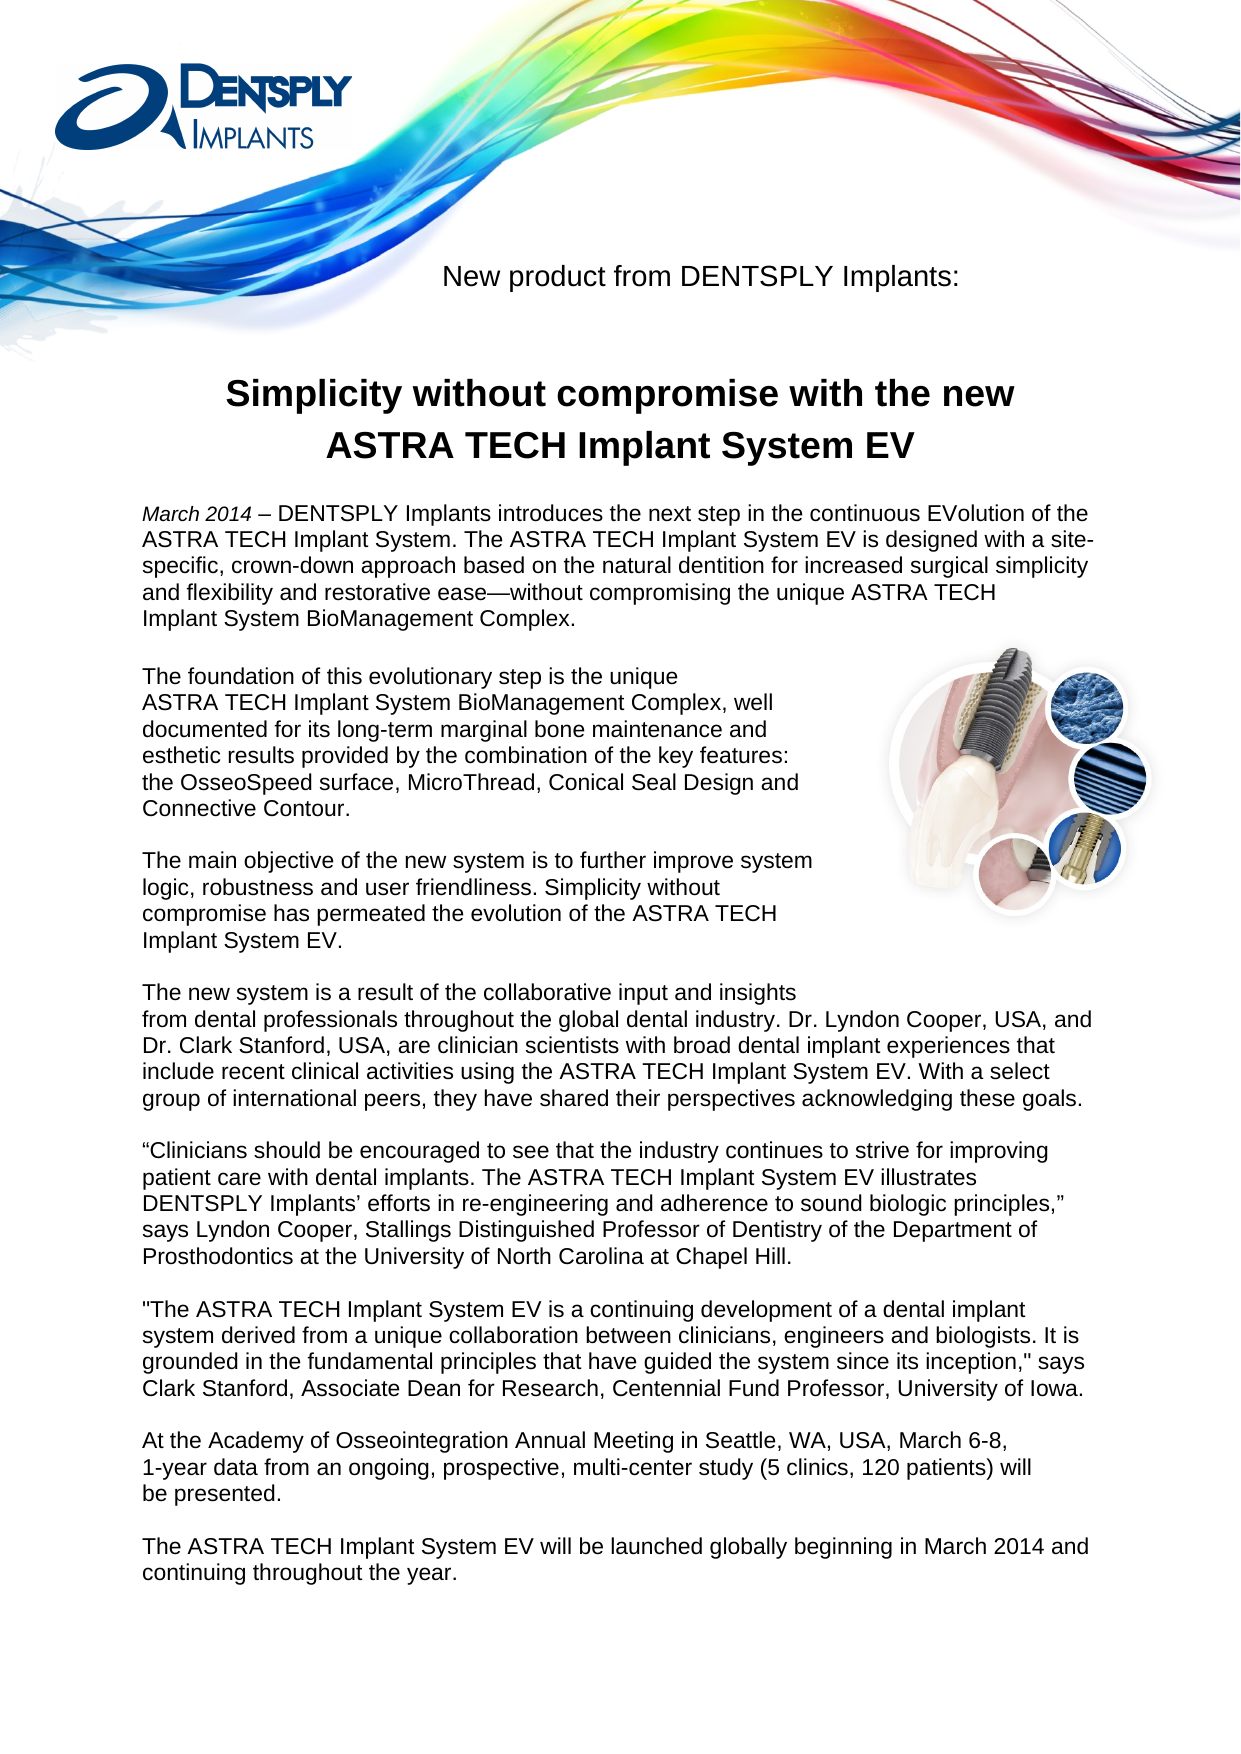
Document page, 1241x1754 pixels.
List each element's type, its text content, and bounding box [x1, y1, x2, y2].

text Simplicity without compromise with the new [142, 371, 1098, 414]
picture [0, 0, 1241, 362]
text The main objective of the new system is to further improve system logic, robustness and user friendliness. Simplicity without compromise has permeated the evolution of the Astra Tech Implant System EV. [142, 847, 1098, 953]
text At the Academy of Osseointegration Annual Meeting in Seattle, WA, USA, March 6-8, 1-year data from an ongoing, prospective, multi-center study (5 clinics, 120 patients) will be presented. [142, 1427, 1098, 1506]
text The Astra Tech Implant System EV will be launched globally beginning in March 2014 and continuing throughout the year. [142, 1533, 1098, 1585]
text ASTRA TECH Implant System EV [142, 423, 1098, 466]
text The foundation of this evolutionary step is the unique Astra Tech Implant System BioManagement Complex, well documented for its long-term marginal bone maintenance and esthetic results provided by the combination of the key features: the OsseoSpeed surface, MicroThread, Conical Seal Design and Connective Contour. [142, 663, 1098, 821]
text “Clinicians should be encouraged to see that the industry continues to strive for improving patient care with dental implants. The ASTRA TECH Implant System EV illustrates DENTSPLY Implants’ efforts in re-engineering and adherence to sound biologic principles,” says Lyndon Cooper, Stallings Distinguished Professor of Dentistry of the Department of Prosthodontics at the University of North Carolina at Chapel Hill. [142, 1137, 1098, 1269]
text March 2014 – DENTSPLY Implants introduces the next step in the continuous EVolution of the ASTRA TECH Implant System. The ASTRA TECH Implant System EV is designed with a site-specific, crown-down approach based on the natural dentition for increased surgical simplicity and flexibility and restorative ease—without compromising the unique Astra Tech Implant System BioManagement Complex. [142, 500, 1098, 631]
text "The ASTRA TECH Implant System EV is a continuing development of a dental implant system derived from a unique collaboration between clinicians, engineers and biologists. It is grounded in the fundamental principles that have guided the system since its inception," says Clark Stanford, Associate Dean for Research, Centennial Fund Professor, University of Iowa. [142, 1296, 1098, 1401]
picture [845, 620, 1182, 938]
text New product from DENTSPLY Implants: [142, 259, 1098, 293]
text The new system is a result of the collaborative input and insights from dental professionals throughout the global dental industry. Dr. Lyndon Cooper, USA, and Dr. Clark Stanford, USA, are clinician scientists with broad dental implant experiences that include recent clinical activities using the ASTRA TECH Implant System EV. With a select group of international peers, they have shared their perspectives acknowledging these goals. [142, 979, 1098, 1111]
